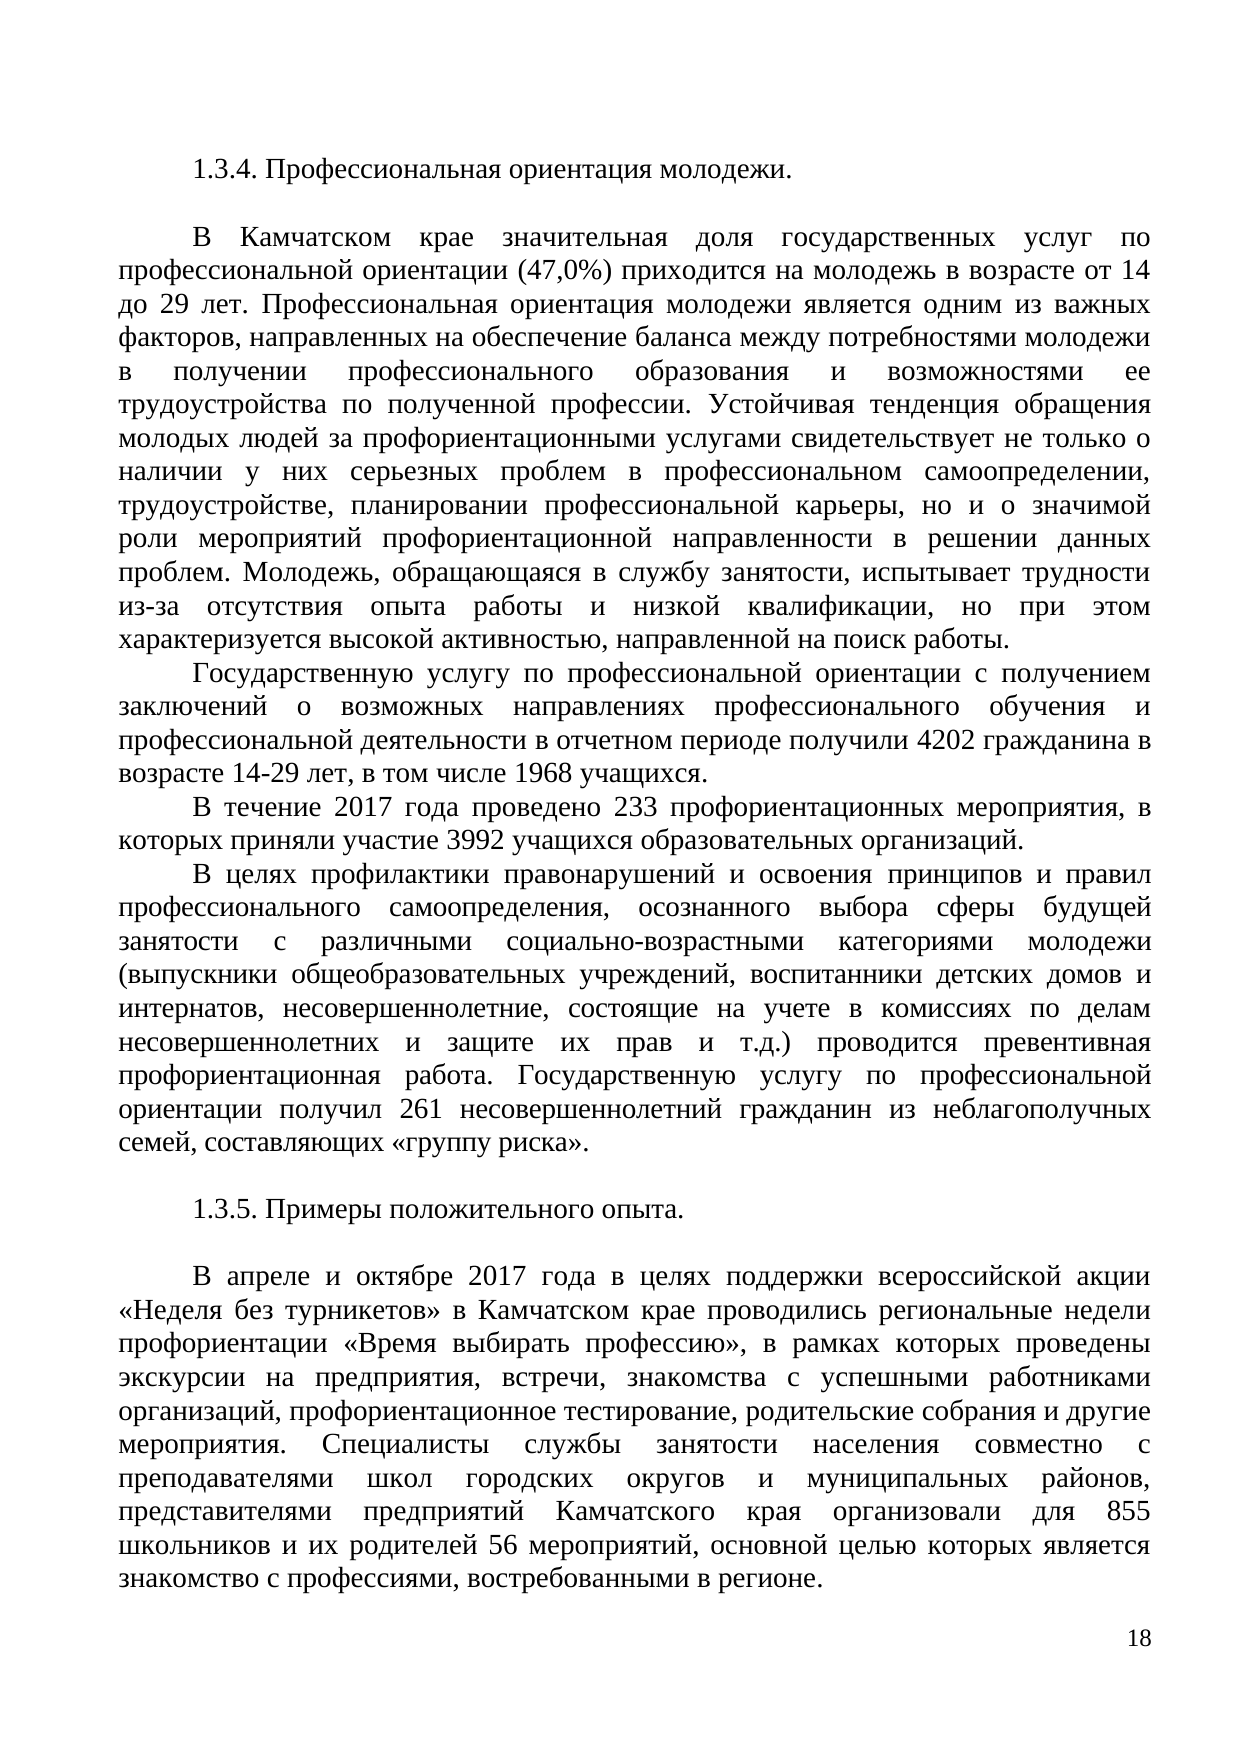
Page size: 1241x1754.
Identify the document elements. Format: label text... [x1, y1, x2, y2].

text В апреле и октябре 2017 года в целях поддержки всероссийской акции «Неделя без турникетов» в Камчатском крае проводились региональные недели профориентации «Время выбирать профессию», в рамках которых проведены экскурсии на предприятия, встречи, знакомства с успешными работниками организаций, профориентационное тестирование, родительские собрания и другие мероприятия. Специалисты службы занятости населения совместно с преподавателями школ городских округов и муниципальных районов, представителями предприятий Камчатского края организовали для 855 школьников и их родителей 56 мероприятий, основной целью которых является знакомство с профессиями, востребованными в регионе. [118, 1258, 1152, 1594]
text Государственную услугу по профессиональной ориентации с получением заключений о возможных направлениях профессионального обучения и профессиональной деятельности в отчетном периоде получили 4202 гражданина в возрасте 14-29 лет, в том числе 1968 учащихся. [118, 655, 1152, 789]
text В течение 2017 года проведено 233 профориентационных мероприятия, в которых приняли участие 3992 учащихся образовательных организаций. [118, 789, 1152, 856]
text В Камчатском крае значительная доля государственных услуг по профессиональной ориентации (47,0%) приходится на молодежь в возрасте от 14 до 29 лет. Профессиональная ориентация молодежи является одним из важных факторов, направленных на обеспечение баланса между потребностями молодежи в получении профессионального образования и возможностями ее трудоустройства по полученной профессии. Устойчивая тенденция обращения молодых людей за профориентационными услугами свидетельствует не только о наличии у них серьезных проблем в профессиональном самоопределении, трудоустройстве, планировании профессиональной карьеры, но и о значимой роли мероприятий профориентационной направленности в решении данных проблем. Молодежь, обращающаяся в службу занятости, испытывает трудности из-за отсутствия опыта работы и низкой квалификации, но при этом характеризуется высокой активностью, направленной на поиск работы. [118, 219, 1152, 655]
text В целях профилактики правонарушений и освоения принципов и правил профессионального самоопределения, осознанного выбора сферы будущей занятости с различными социально-возрастными категориями молодежи (выпускники общеобразовательных учреждений, воспитанники детских домов и интернатов, несовершеннолетние, состоящие на учете в комиссиях по делам несовершеннолетних и защите их прав и т.д.) проводится превентивная профориентационная работа. Государственную услугу по профессиональной ориентации получил 261 несовершеннолетний гражданин из неблагополучных семей, составляющих «группу риска». [118, 856, 1152, 1158]
text 1.3.5. Примеры положительного опыта. [118, 1191, 1152, 1225]
text 1.3.4. Профессиональная ориентация молодежи. [118, 152, 1152, 185]
